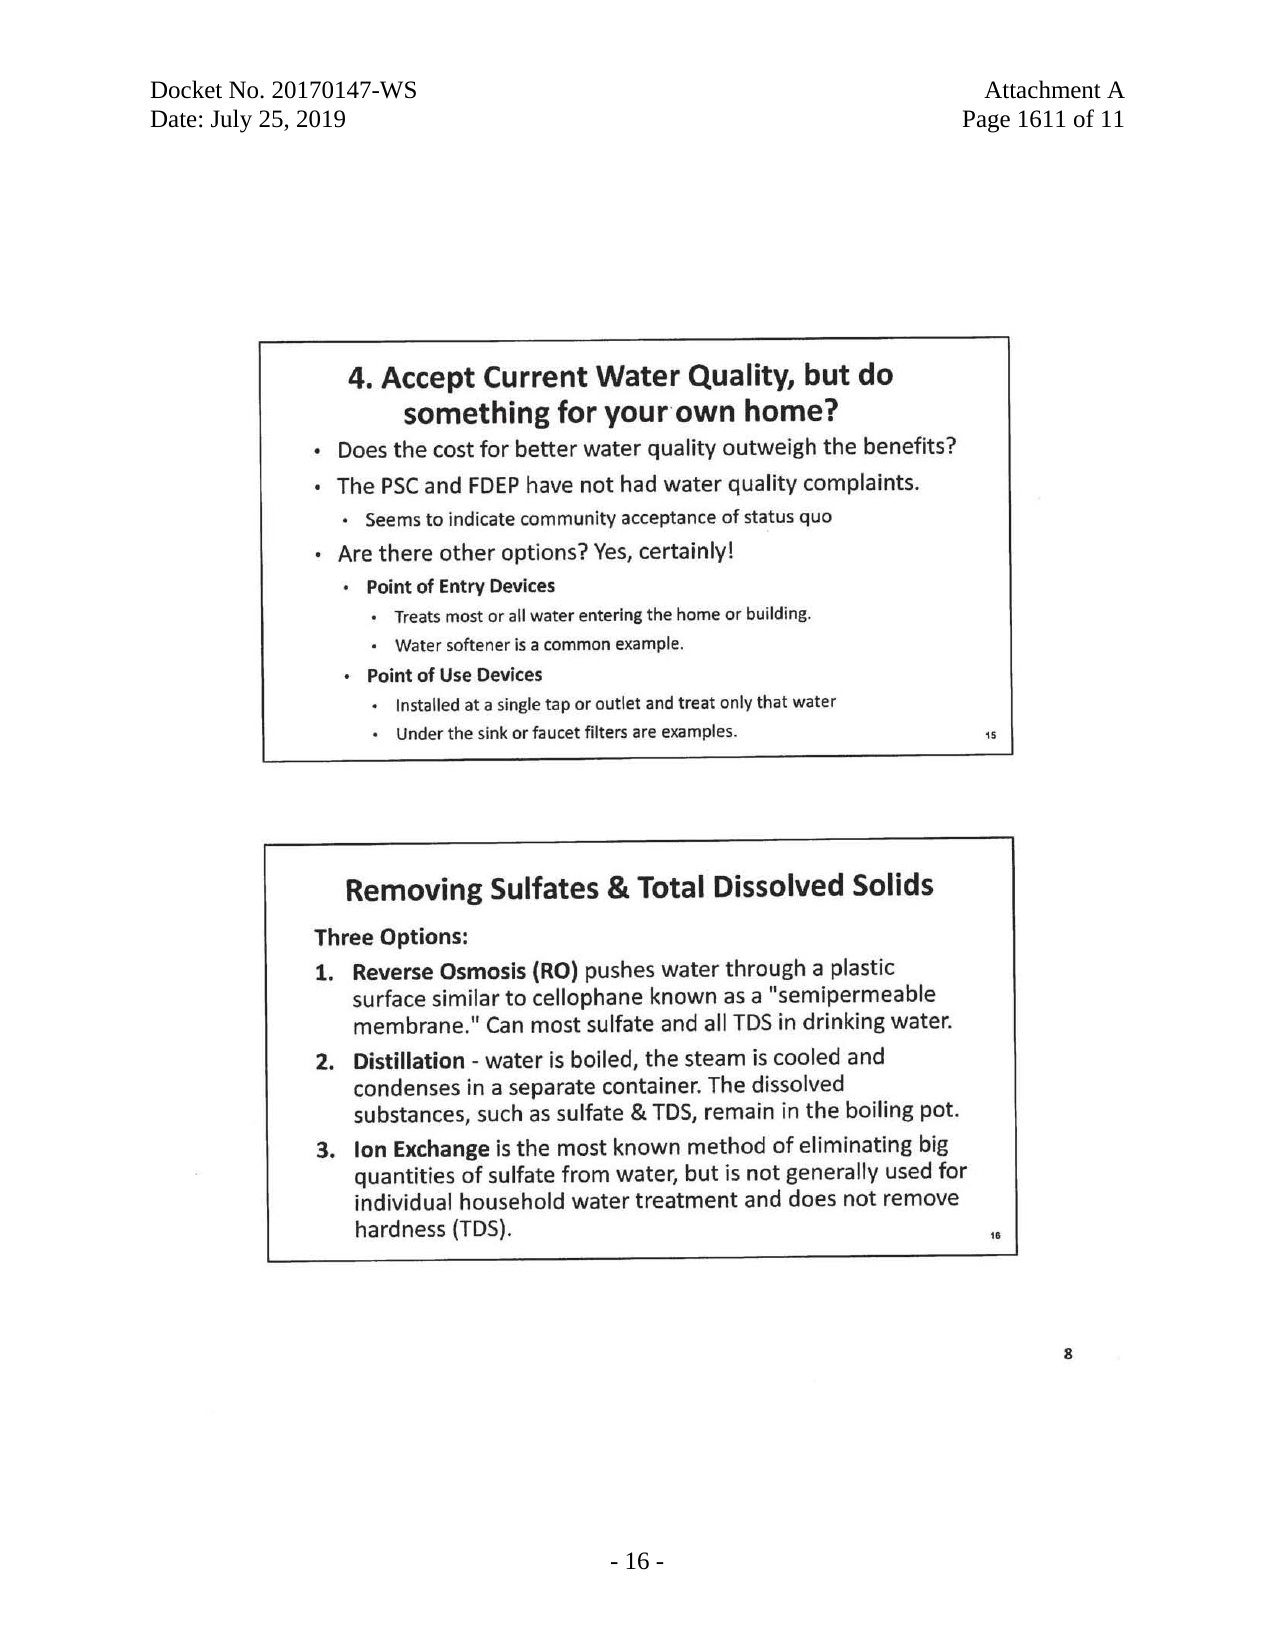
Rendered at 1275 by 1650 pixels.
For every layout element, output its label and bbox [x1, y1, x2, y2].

picture [150, 165, 1125, 1427]
